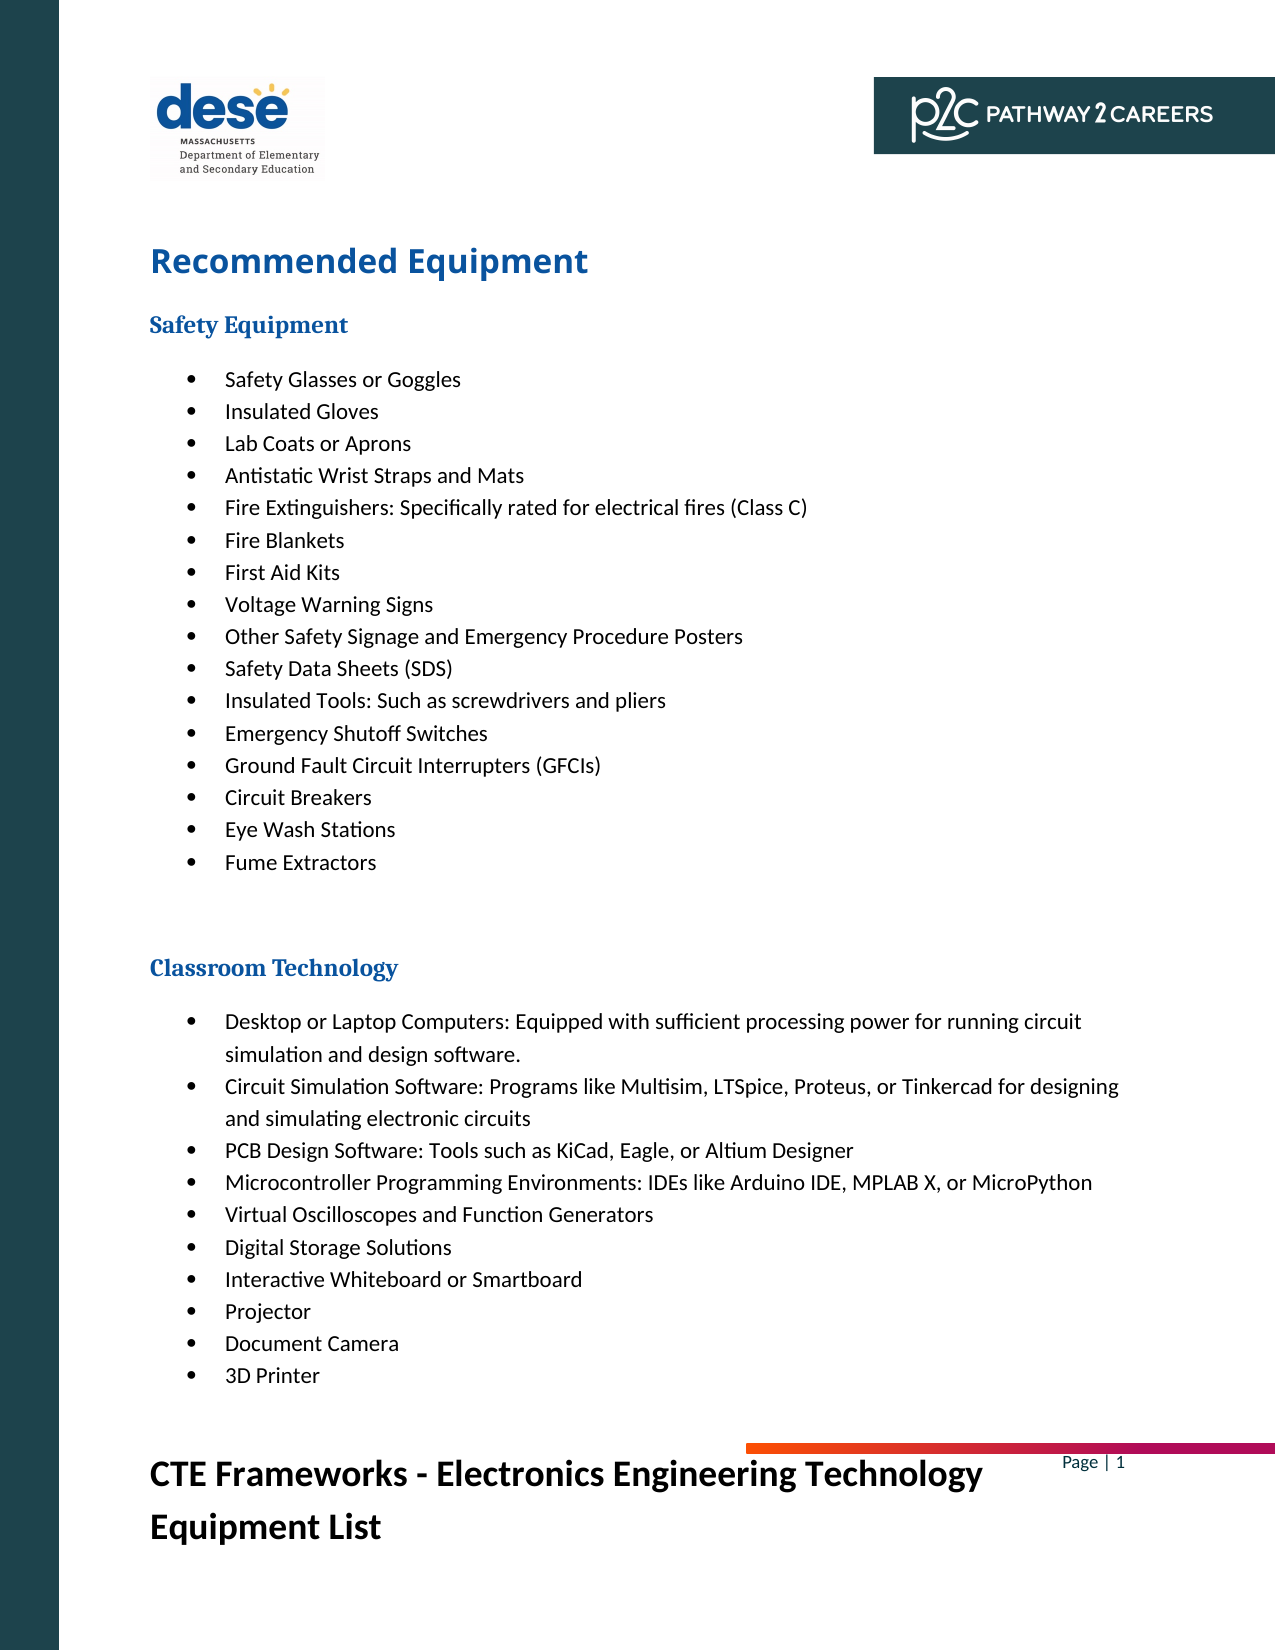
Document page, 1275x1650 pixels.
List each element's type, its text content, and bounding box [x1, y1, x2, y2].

list Voltage Warning Signs [187, 590, 1125, 618]
list Virtual Oscilloscopes and Function Generators [187, 1201, 1125, 1229]
list Digital Storage Solutions [187, 1233, 1125, 1261]
list Projector [187, 1297, 1125, 1325]
list Antistatic Wrist Straps and Mats [187, 461, 1125, 489]
list Fire Extinguishers: Specifically rated for electrical fires (Class C) [187, 493, 1125, 522]
list 3D Printer [187, 1362, 1125, 1389]
list Ground Fault Circuit Interrupters (GFCIs) [187, 751, 1125, 779]
list Microcontroller Programming Environments: IDEs like Arduino IDE, MPLAB X, or MicroPython [187, 1168, 1125, 1196]
list Insulated Tools: Such as screwdrivers and pliers [187, 687, 1125, 715]
picture [150, 76, 325, 181]
list Fume Extractors [187, 848, 1125, 876]
list Desktop or Laptop Computers: Equipped with sufficient processing power for running circuit simulation and design software. [187, 1007, 1125, 1068]
list PCB Design Software: Tools such as KiCad, Eagle, or Altium Designer [187, 1136, 1125, 1164]
list Lab Coats or Aprons [187, 429, 1125, 457]
subtitle Recommended Equipment [150, 238, 1125, 283]
list Insulated Gloves [187, 397, 1125, 425]
list Other Safety Signage and Emergency Procedure Posters [187, 622, 1125, 650]
list Eye Wash Stations [187, 815, 1125, 843]
subtitle Safety Equipment [150, 311, 1125, 340]
list Safety Data Sheets (SDS) [187, 654, 1125, 682]
list Document Camera [187, 1329, 1125, 1357]
list Fire Blankets [187, 526, 1125, 554]
subtitle Classroom Technology [150, 954, 1125, 982]
list Interactive Whiteboard or Smartboard [187, 1265, 1125, 1293]
list Circuit Breakers [187, 783, 1125, 811]
list Emergency Shutoff Switches [187, 719, 1125, 747]
list Circuit Simulation Software: Programs like Multisim, LTSpice, Proteus, or Tinkercad for designing and simulating electronic circuits [187, 1072, 1125, 1132]
picture [909, 85, 1215, 145]
list Safety Glasses or Goggles [187, 365, 1125, 393]
list First Aid Kits [187, 558, 1125, 586]
